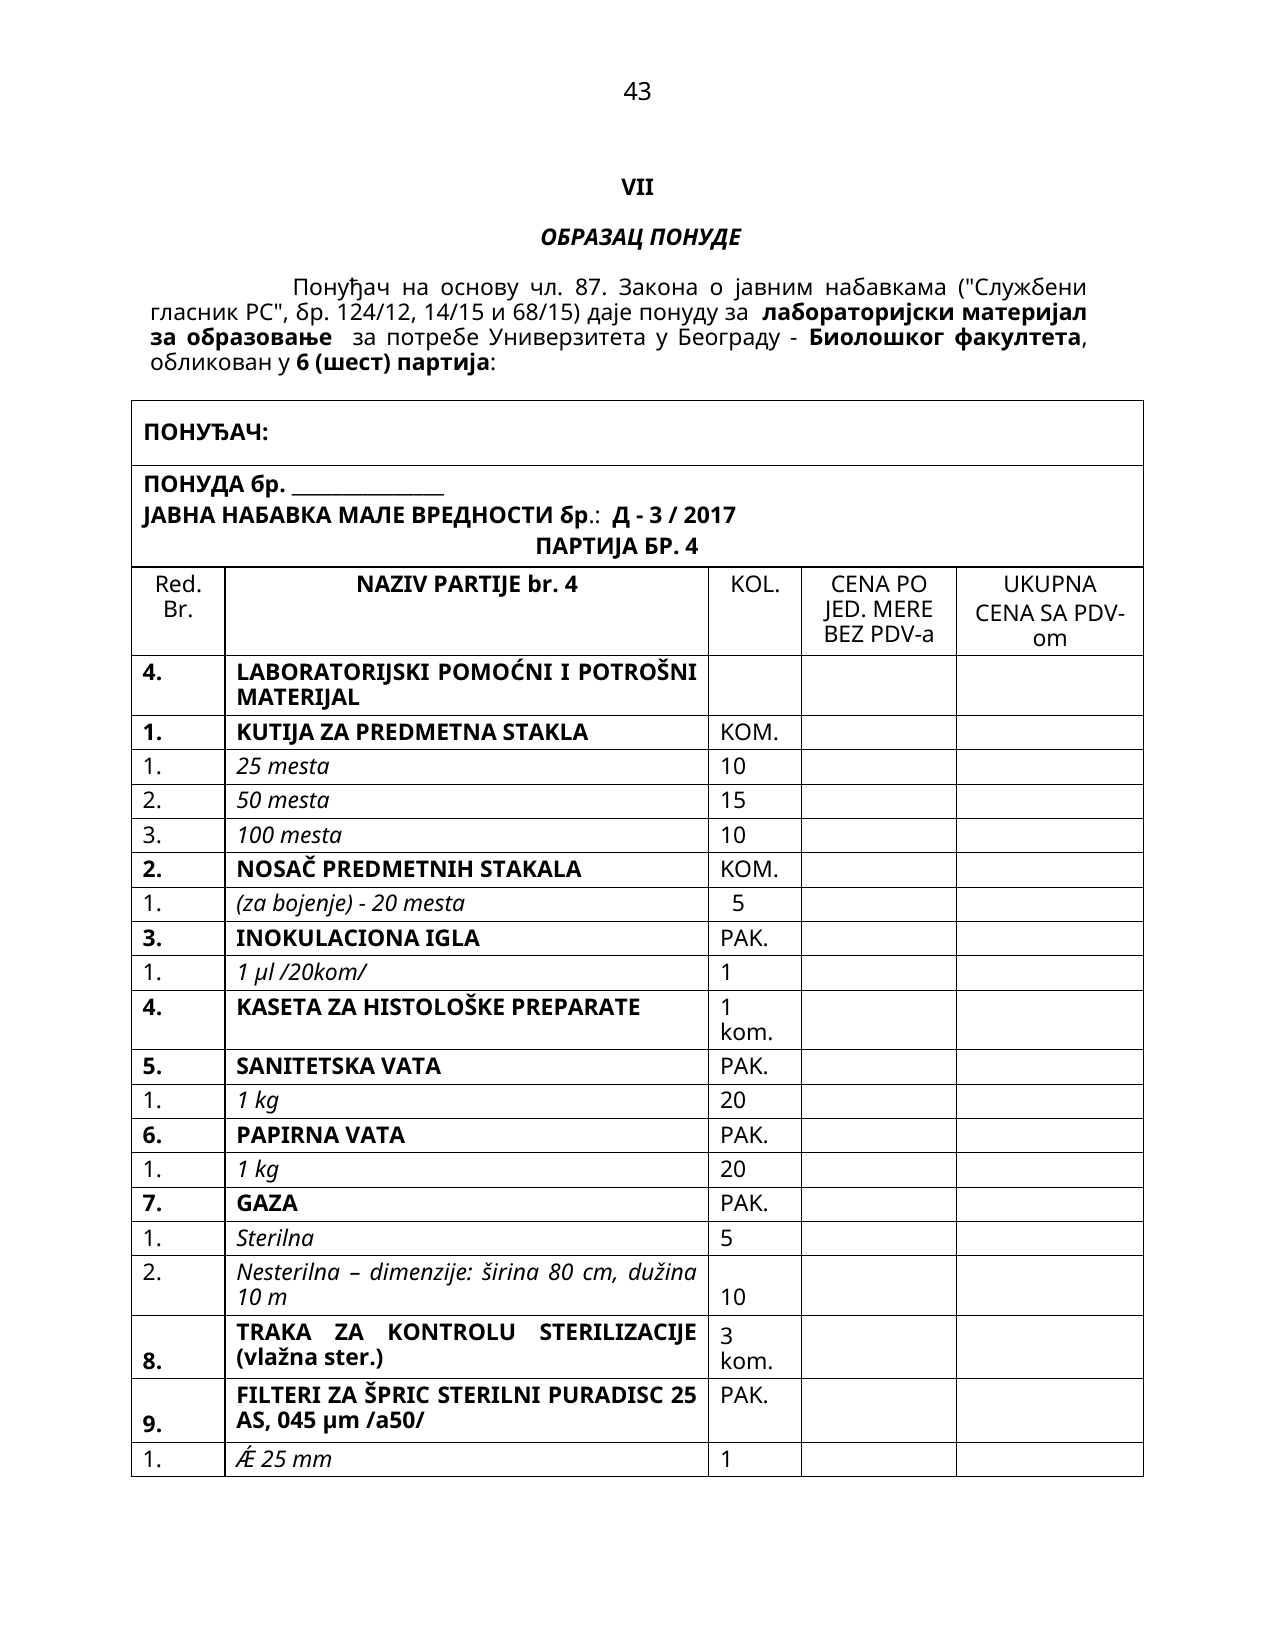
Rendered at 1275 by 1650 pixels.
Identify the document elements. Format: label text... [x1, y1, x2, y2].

table_cell PAK. [709, 1050, 801, 1083]
table_header NAZIV PARTIJE br. 4 [226, 568, 708, 655]
table_cell [957, 1222, 1143, 1255]
table_cell KOM. [709, 716, 801, 749]
table_cell ПОНУДА бр. _______________ ЈАВНА НАБАВКА МАЛЕ ВРЕДНОСТИ бр.: Д - 3 / 2017 ПАРТИЈА БР. 4 [132, 466, 1143, 566]
table_cell 1. [132, 750, 224, 783]
table_cell 25 mesta [226, 750, 708, 783]
table_cell [802, 750, 956, 783]
table_cell 1 [709, 1443, 801, 1476]
table_cell [802, 1188, 956, 1221]
table_cell 4. [132, 656, 224, 715]
table_cell [957, 785, 1143, 818]
table_cell [957, 1316, 1143, 1378]
table_cell Nesterilna – dimenzije: širina 80 cm, dužina 10 m [226, 1256, 708, 1315]
table_cell LABORATORIJSKI POMOĆNI I POTROŠNI MATERIJAL [226, 656, 708, 715]
table_cell INOKULACIONA IGLA [226, 922, 708, 955]
table_cell [957, 1085, 1143, 1118]
table_cell 9. [132, 1379, 224, 1442]
table_cell 50 mesta [226, 785, 708, 818]
text Понуђач на основу чл. 87. Закона о јавним набавкама ("Службени гласник РС", бр. 124/12, 14/15 и 68/15) даје понуду за лабораторијски материјал за образовање за потребе Универзитета у Београду - Биолошког факултета, обликован у 6 (шест) партија: [150, 275, 1087, 375]
table_header KOL. [709, 568, 801, 655]
table_cell 1 µl /20kom/ [226, 956, 708, 990]
table_header ПОНУЂАЧ: [132, 401, 1143, 465]
table_cell 1. [132, 716, 224, 749]
table_cell (za bojenje) - 20 mesta [226, 888, 708, 921]
table_cell [957, 1256, 1143, 1315]
table_cell [957, 922, 1143, 955]
table_cell 2. [132, 853, 224, 887]
table_cell [957, 956, 1143, 990]
table_cell [802, 853, 956, 887]
table_cell [957, 1050, 1143, 1083]
table_cell SANITETSKA VATA [226, 1050, 708, 1083]
table_cell [957, 656, 1143, 715]
table_cell [957, 888, 1143, 921]
table_cell 8. [132, 1316, 224, 1378]
table_cell GAZA [226, 1188, 708, 1221]
table_cell 1. [132, 1085, 224, 1118]
table_cell [957, 1443, 1143, 1476]
table_cell [802, 819, 956, 852]
table_cell PAK. [709, 1379, 801, 1442]
table_header CENA PO JED. MERE BEZ PDV-a [802, 568, 956, 655]
table_cell [802, 1316, 956, 1378]
table_cell [802, 716, 956, 749]
table_cell 1. [132, 1153, 224, 1187]
table_cell TRAKA ZA KONTROLU STERILIZACIJE (vlažna ster.) [226, 1316, 708, 1378]
text VII [187, 175, 1087, 200]
table_cell 2. [132, 785, 224, 818]
table_cell NOSAČ PREDMETNIH STAKALA [226, 853, 708, 887]
table_cell 3. [132, 922, 224, 955]
table_cell 10 [709, 819, 801, 852]
table_cell [957, 1379, 1143, 1442]
table_cell [957, 1153, 1143, 1187]
table_cell [957, 1119, 1143, 1152]
table_cell KUTIJA ZA PREDMETNA STAKLA [226, 716, 708, 749]
table_cell 1. [132, 956, 224, 990]
table_cell [802, 656, 956, 715]
table_cell 20 [709, 1153, 801, 1187]
table_cell [802, 888, 956, 921]
table_cell 10 [709, 1256, 801, 1315]
table_cell [957, 853, 1143, 887]
table_cell 5 [709, 1222, 801, 1255]
table_cell [802, 1256, 956, 1315]
table_cell 1. [132, 888, 224, 921]
table_cell KOM. [709, 853, 801, 887]
table_cell 10 [709, 750, 801, 783]
table_cell [802, 785, 956, 818]
table_cell [957, 991, 1143, 1049]
table_cell 1 [709, 956, 801, 990]
table_cell [802, 1119, 956, 1152]
table_cell [802, 1222, 956, 1255]
table_cell [957, 750, 1143, 783]
table_cell [802, 1153, 956, 1187]
table_cell 1 kg [226, 1085, 708, 1118]
table_cell 4. [132, 991, 224, 1049]
table_cell PAK. [709, 1188, 801, 1221]
table_cell [802, 956, 956, 990]
table_cell FILTERI ZA ŠPRIC STERILNI PURADISC 25 AS, 045 µm /a50/ [226, 1379, 708, 1442]
table_cell Sterilna [226, 1222, 708, 1255]
table_cell 7. [132, 1188, 224, 1221]
table_cell 20 [709, 1085, 801, 1118]
table_cell [957, 1188, 1143, 1221]
table_cell [802, 991, 956, 1049]
table_cell 5. [132, 1050, 224, 1083]
table_cell 1. [132, 1222, 224, 1255]
table_cell PAPIRNA VATA [226, 1119, 708, 1152]
table_cell [802, 1379, 956, 1442]
table_cell [802, 922, 956, 955]
text ОБРАЗАЦ ПОНУДЕ [187, 225, 1087, 250]
table_cell [957, 716, 1143, 749]
table_cell 100 mesta [226, 819, 708, 852]
table_cell [802, 1443, 956, 1476]
table_cell [802, 1050, 956, 1083]
table_cell 3. [132, 819, 224, 852]
table_cell [802, 1085, 956, 1118]
table_cell 6. [132, 1119, 224, 1152]
table_cell 2. [132, 1256, 224, 1315]
table_cell [709, 656, 801, 715]
table_cell Ǽ 25 mm [226, 1443, 708, 1476]
table_cell 1 kg [226, 1153, 708, 1187]
table_cell 1. [132, 1443, 224, 1476]
table_header Red. Br. [132, 568, 224, 655]
table_cell PAK. [709, 1119, 801, 1152]
table_cell 5 [709, 888, 801, 921]
table_cell 1 kom. [709, 991, 801, 1049]
table_cell 15 [709, 785, 801, 818]
table_cell [957, 819, 1143, 852]
table_cell 3 kom. [709, 1316, 801, 1378]
table_header UKUPNA CENA SA PDV-om [957, 568, 1143, 655]
table_cell KASETA ZA HISTOLOŠKE PREPARATE [226, 991, 708, 1049]
table_cell PAK. [709, 922, 801, 955]
